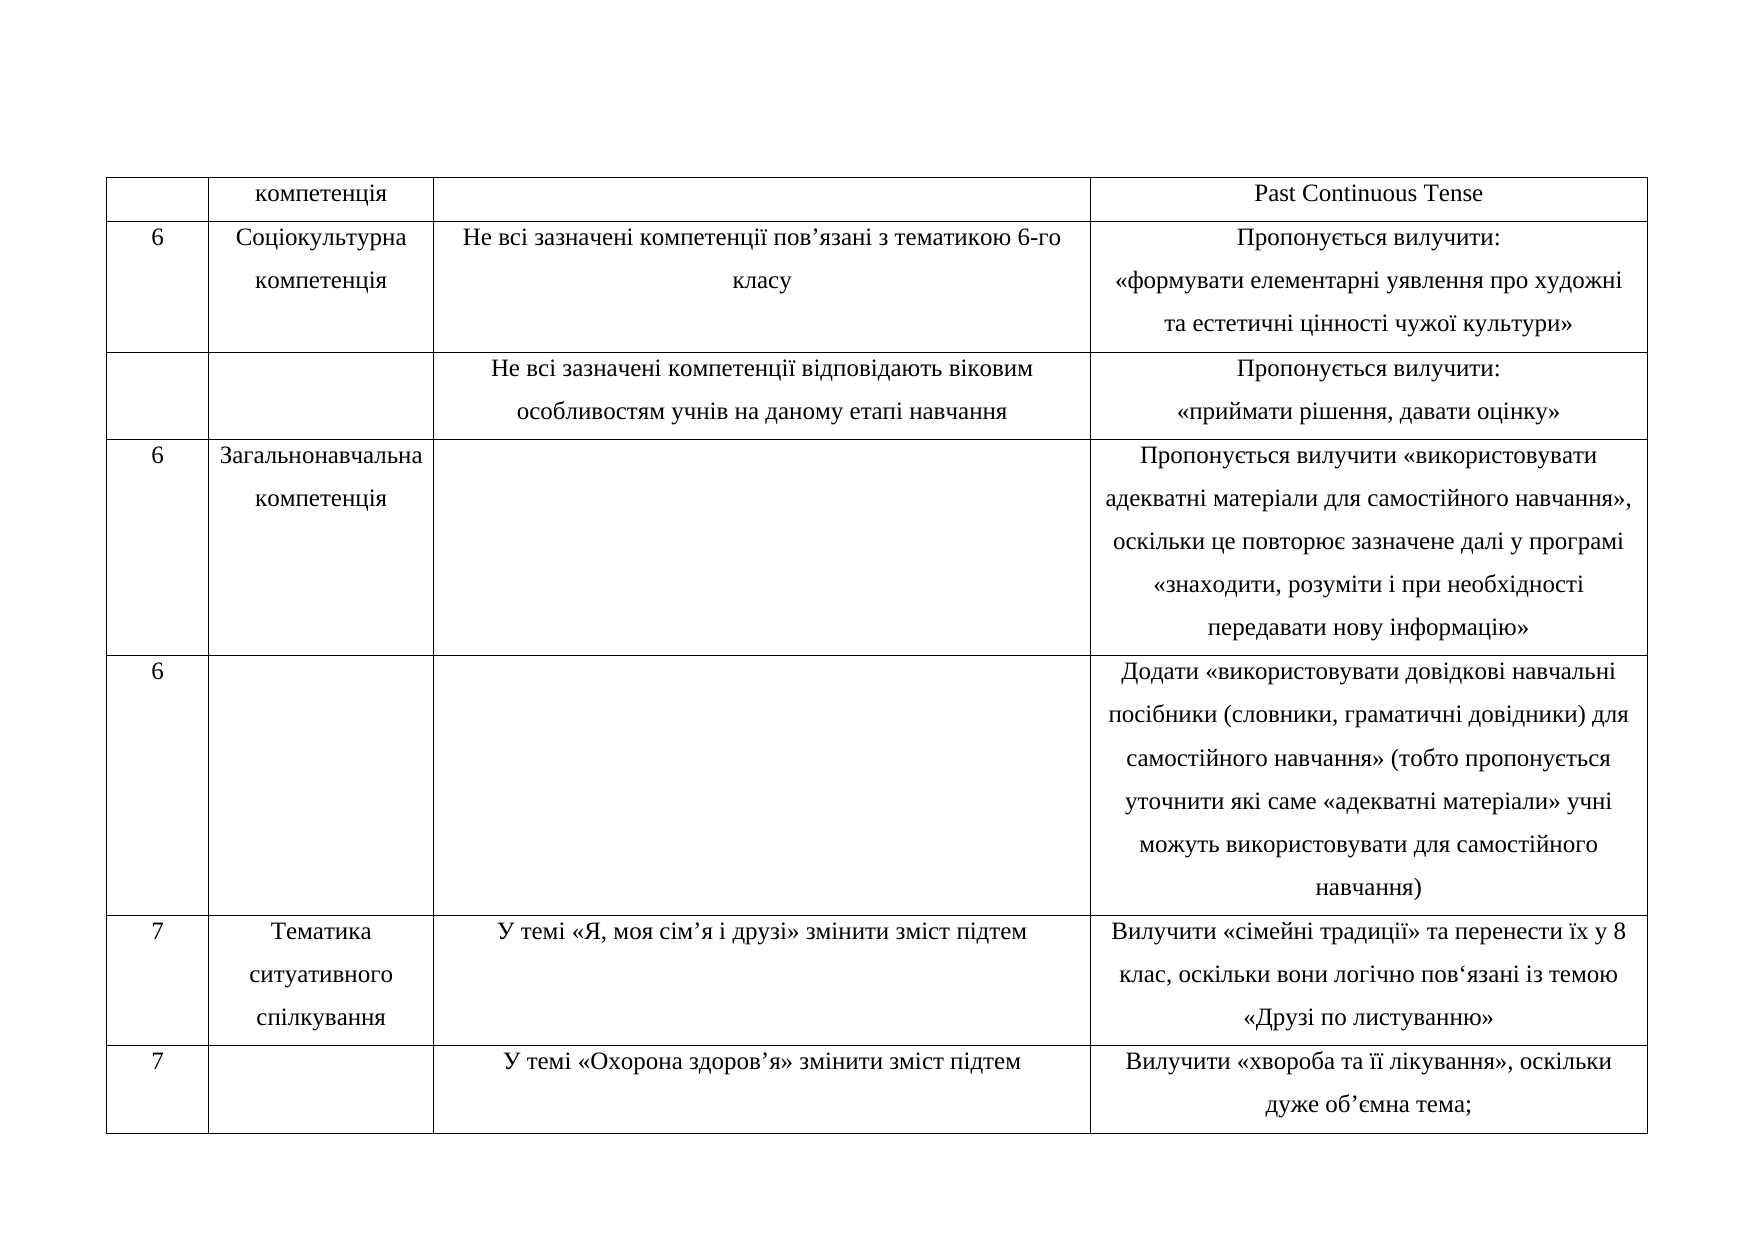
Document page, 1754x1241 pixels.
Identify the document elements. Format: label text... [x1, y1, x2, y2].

table_cell Пропонується вилучити: «приймати рішення, давати оцінку» [1091, 353, 1647, 439]
table_cell [209, 1046, 433, 1132]
table_cell [107, 353, 208, 439]
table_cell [1091, 1046, 1647, 1132]
table_cell Соціокультурна компетенція [209, 222, 433, 352]
table_cell 7 [107, 916, 208, 1045]
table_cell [209, 178, 433, 221]
table_cell Загальнонавчальна компетенція [209, 440, 433, 655]
table_cell 6 [107, 222, 208, 352]
table_cell 6 [107, 656, 208, 915]
table_cell Не всі зазначені компетенції пов’язані з тематикою 6-го класу [434, 222, 1090, 352]
table_cell [434, 440, 1090, 655]
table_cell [434, 1046, 1090, 1132]
table_cell 7 [107, 1046, 208, 1132]
table_cell 6 [107, 440, 208, 655]
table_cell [1091, 178, 1647, 221]
table_cell Не всі зазначені компетенції відповідають віковим особливостям учнів на даному етапі навчання [434, 353, 1090, 439]
table_cell У темі «Я, моя сім’я і друзі» змінити зміст підтем [434, 916, 1090, 1045]
table_cell Додати «використовувати довідкові навчальні посібники (словники, граматичні довідники) для самостійного навчання» (тобто пропонується уточнити які саме «адекватні матеріали» учні можуть використовувати для самостійного навчання) [1091, 656, 1647, 915]
table_cell [209, 353, 433, 439]
table_cell Вилучити «сімейні традиції» та перенести їх у 8 клас, оскільки вони логічно пов‘язані із темою «Друзі по листуванню» [1091, 916, 1647, 1045]
table_cell [434, 178, 1090, 221]
table_cell [434, 656, 1090, 915]
table_cell [209, 656, 433, 915]
table_cell Тематика ситуативного спілкування [209, 916, 433, 1045]
table_cell Пропонується вилучити «використовувати адекватні матеріали для самостійного навчання», оскільки це повторює зазначене далі у програмі «знаходити, розуміти і при необхідності передавати нову інформацію» [1091, 440, 1647, 655]
table_cell 6 [107, 178, 208, 221]
table_cell Пропонується вилучити: «формувати елементарні уявлення про художні та естетичні цінності чужої культури» [1091, 222, 1647, 352]
